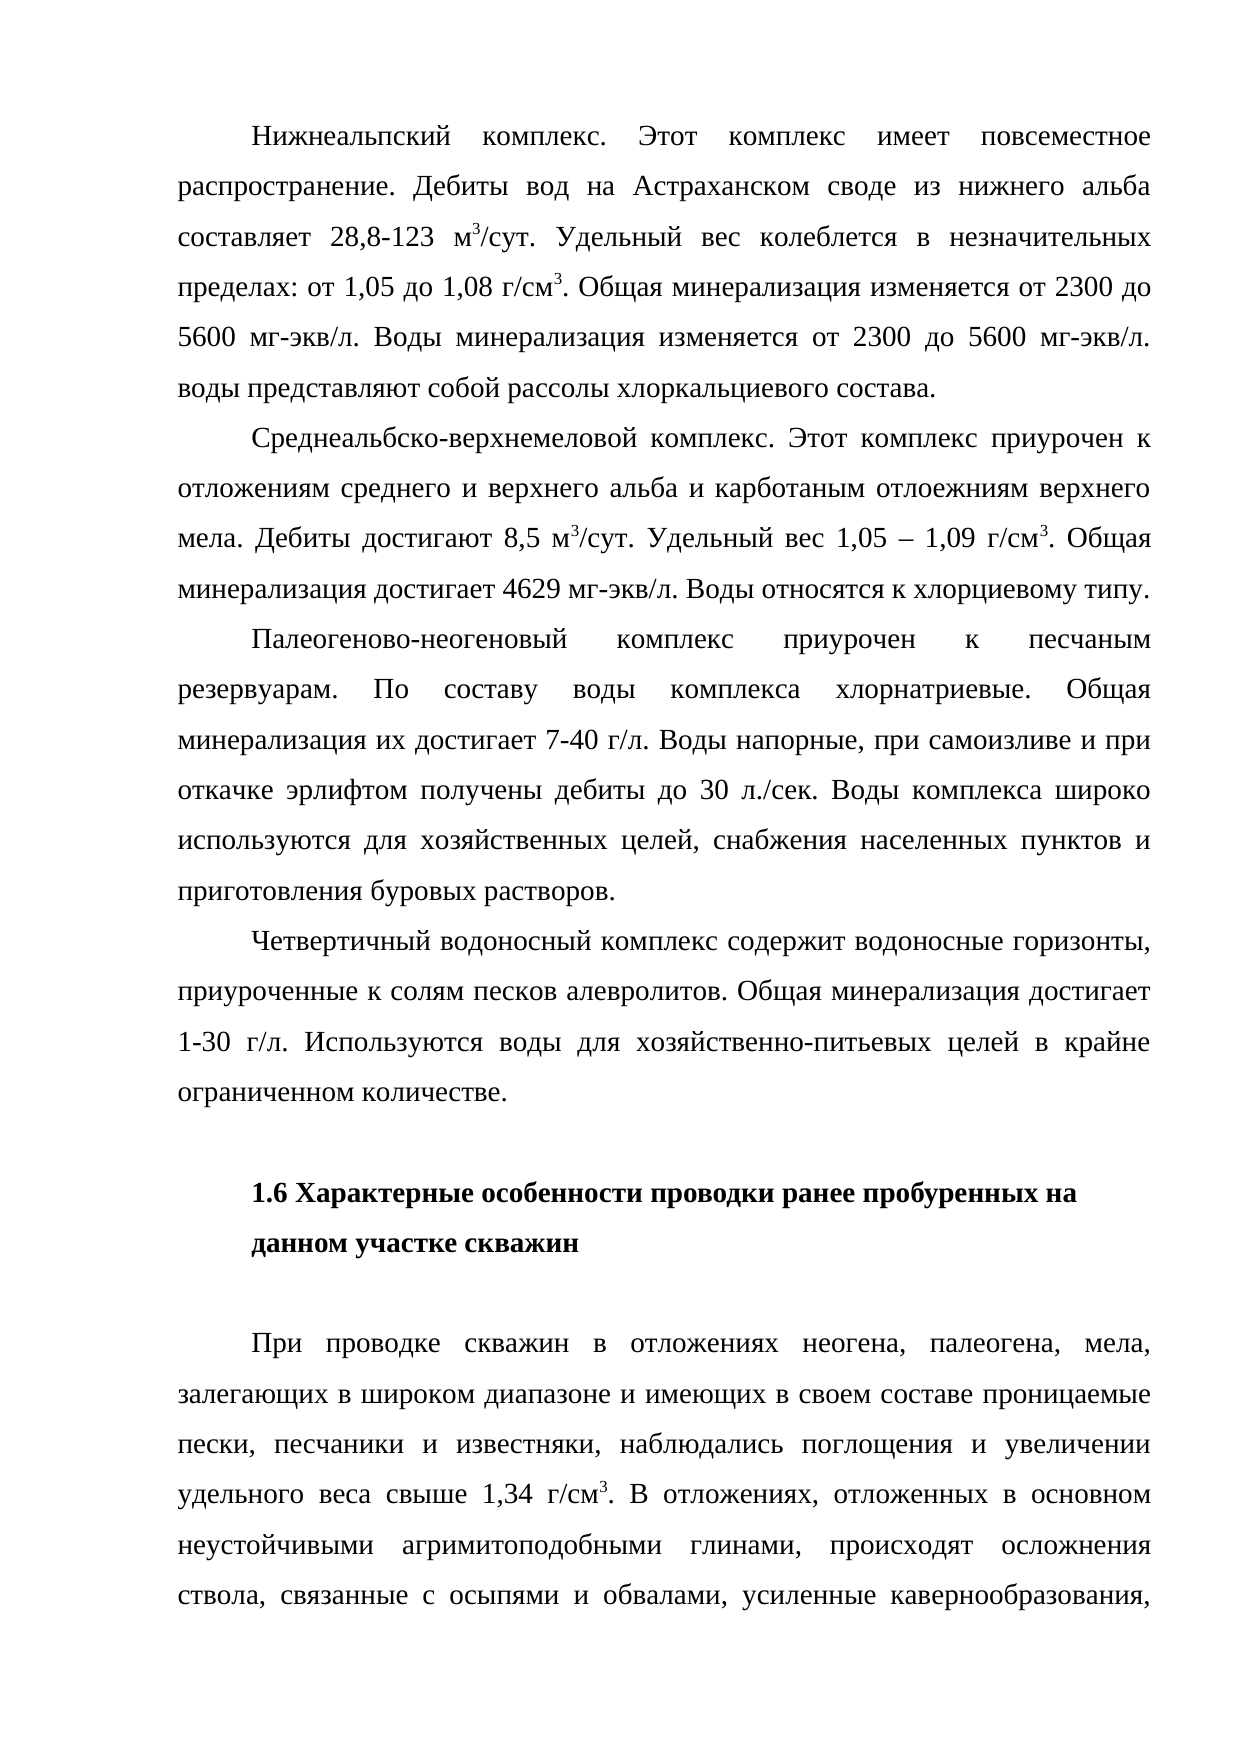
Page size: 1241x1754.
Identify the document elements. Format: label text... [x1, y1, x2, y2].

text Четвертичный водоносный комплекс содержит водоносные горизонты, приуроченные к солям песков алевролитов. Общая минерализация достигает 1-30 г/л. Используются воды для хозяйственно-питьевых целей в крайне ограниченном количестве. [177, 923, 1152, 1108]
text Нижнеальпский комплекс. Этот комплекс имеет повсеместное распространение. Дебиты вод на Астраханском своде из нижнего альба составляет 28,8-123 м3/сут. Удельный вес колеблется в незначительных пределах: от 1,05 до 1,08 г/см3. Общая минерализация изменяется от 2300 до 5600 мг-экв/л. Воды минерализация изменяется от 2300 до 5600 мг-экв/л. воды представляют собой рассолы хлоркальциевого состава. [177, 118, 1152, 403]
text Среднеальбско-верхнемеловой комплекс. Этот комплекс приурочен к отложениям среднего и верхнего альба и карботаным отлоежниям верхнего мела. Дебиты достигают 8,5 м3/сут. Удельный вес 1,05 – 1,09 г/см3. Общая минерализация достигает 4629 мг-экв/л. Воды относятся к хлорциевому типу. [177, 420, 1152, 604]
subtitle 1.6 Характерные особенности проводки ранее пробуренных на [177, 1175, 1152, 1208]
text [177, 1326, 1152, 1611]
text Палеогеново-неогеновый комплекс приурочен к песчаным резервуарам. По составу воды комплекса хлорнатриевые. Общая минерализация их достигает 7-40 г/л. Воды напорные, при самоизливе и при откачке эрлифтом получены дебиты до 30 л./сек. Воды комплекса широко используются для хозяйственных целей, снабжения населенных пунктов и приготовления буровых растворов. [177, 621, 1152, 906]
subtitle данном участке скважин [177, 1225, 1152, 1258]
